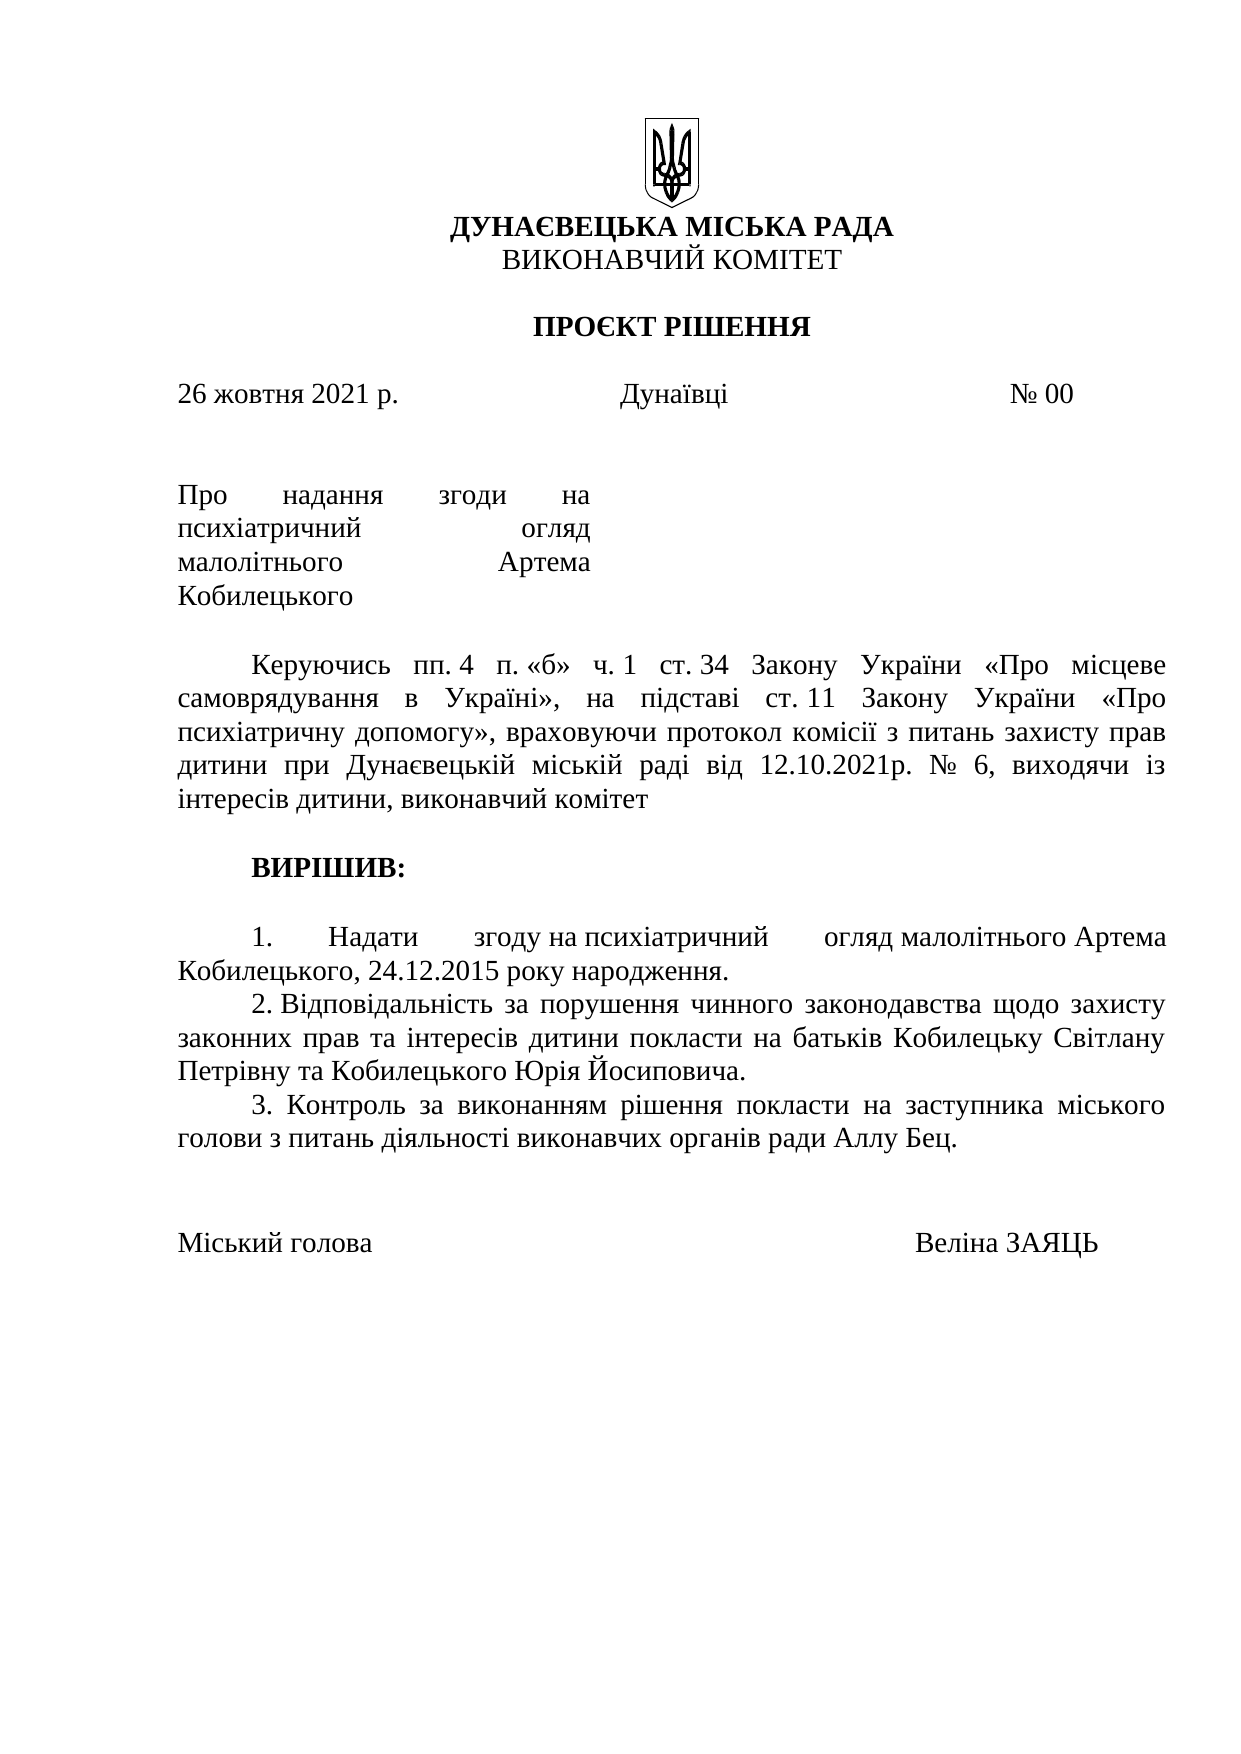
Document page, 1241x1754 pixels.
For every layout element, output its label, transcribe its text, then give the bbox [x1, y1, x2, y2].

text ДУНАЄВЕЦЬКА МІСЬКА РАДА [177, 209, 1167, 242]
text 2. Відповідальність за порушення чинного законодавства щодо захисту законних прав та інтересів дитини покласти на батьків Кобилецьку Світлану Петрівну та Кобилецького Юрія Йосиповича. [177, 986, 1167, 1087]
text Міський голова Веліна ЗАЯЦЬ [177, 1225, 1167, 1259]
text 3. Контроль за виконанням рішення покласти на заступника міського голови з питань діяльності виконавчих органів ради Аллу Бец. [177, 1087, 1167, 1154]
text ВИКОНАВЧИЙ КОМІТЕТ [177, 242, 1167, 276]
text 1. Надати згоду на психіатричний огляд малолітнього Артема Кобилецького, 24.12.2015 року народження. [177, 919, 1167, 986]
text ВИРІШИВ: [177, 850, 1167, 884]
text Про надання згоди на психіатричний огляд малолітнього Артема Кобилецького [177, 477, 591, 611]
text 26 жовтня 2021 р. Дунаївці № 00 [177, 376, 1167, 410]
text Керуючись пп. 4 п. «б» ч. 1 ст. 34 Закону України «Про місцеве самоврядування в Україні», на підставі ст. 11 Закону України «Про психіатричну допомогу», враховуючи протокол комісії з питань захисту прав дитини при Дунаєвецькій міській раді від 12.10.2021р. № 6, виходячи із інтересів дитини, виконавчий комітет [177, 647, 1167, 814]
text ПРОЄКТ РІШЕННЯ [177, 309, 1167, 343]
